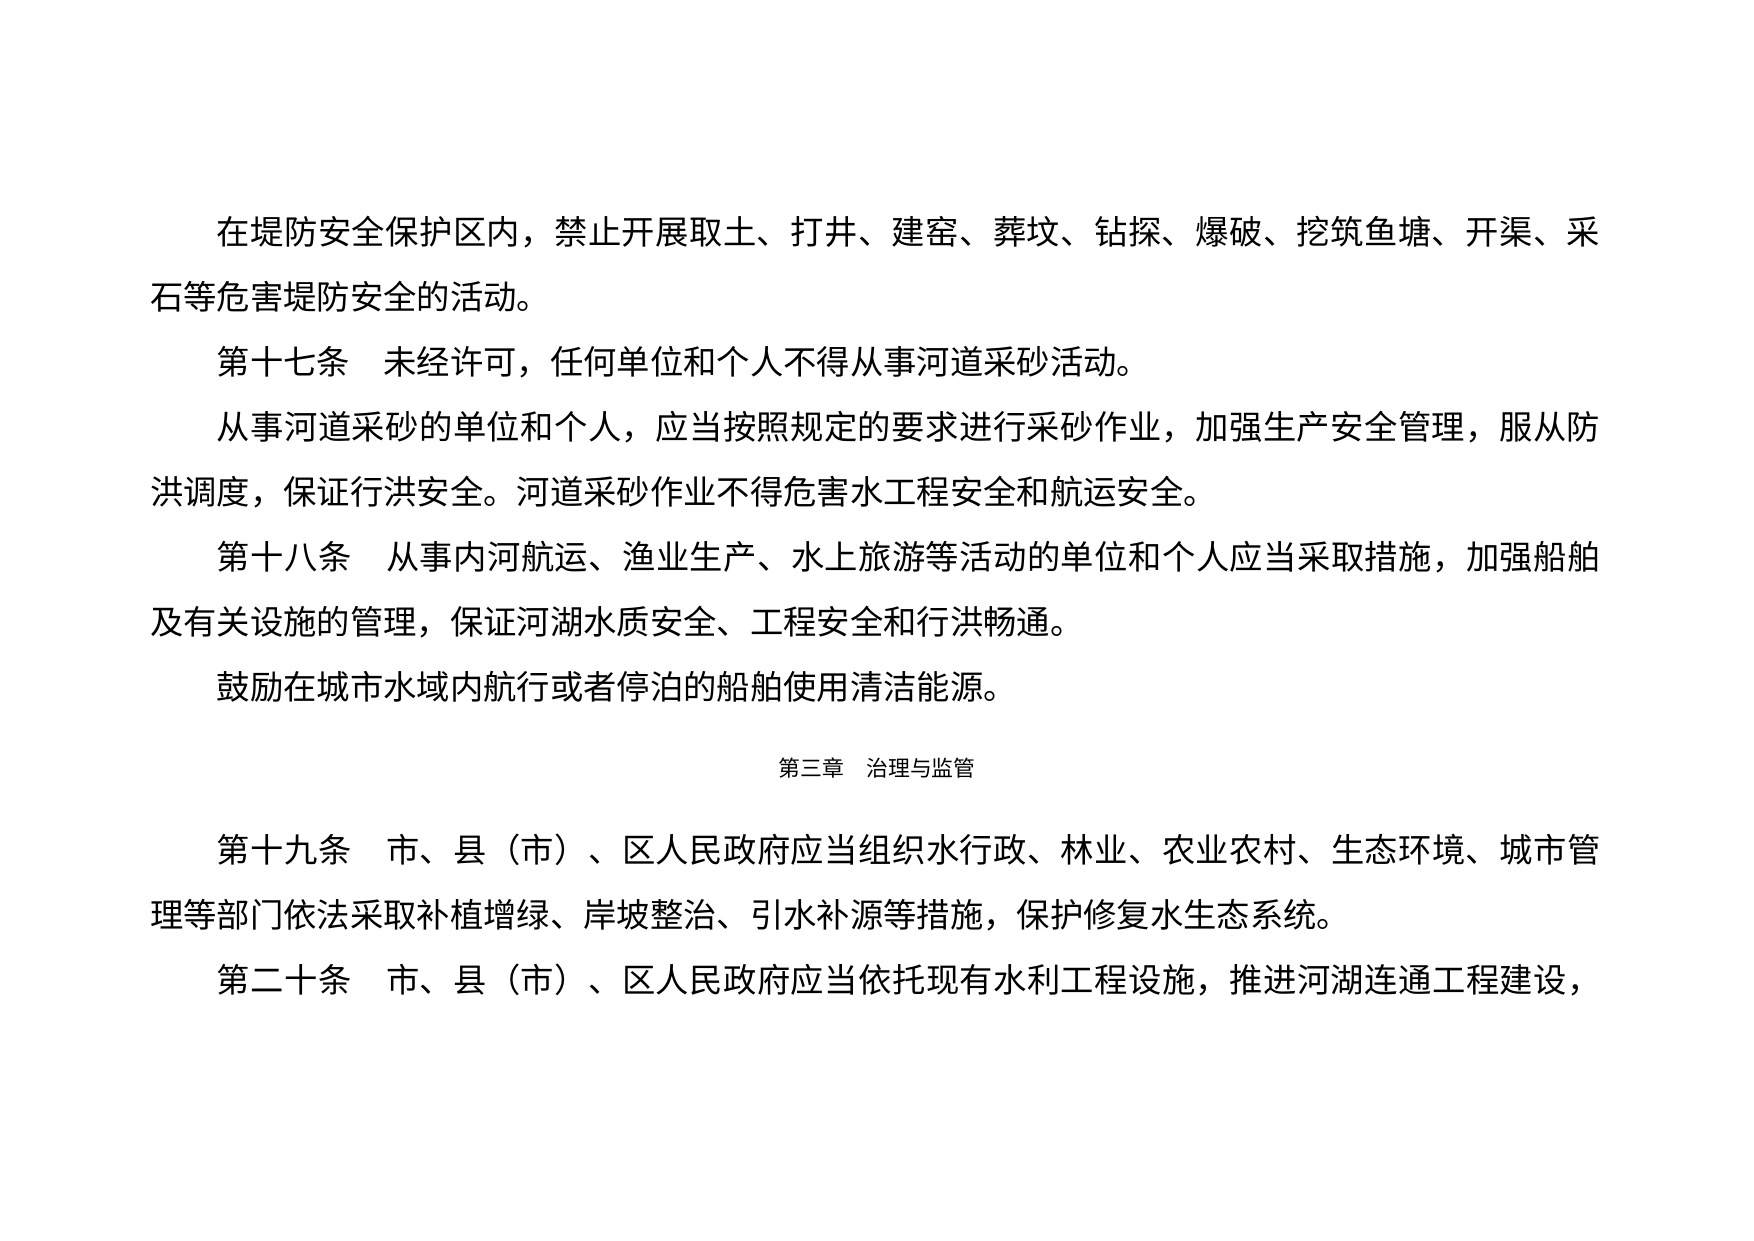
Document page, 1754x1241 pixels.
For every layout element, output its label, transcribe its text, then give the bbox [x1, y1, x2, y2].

text 第三章 治理与监管 [150, 750, 1604, 783]
text 鼓励在城市水域内航行或者停泊的船舶使用清洁能源。 [150, 653, 1604, 718]
text 在堤防安全保护区内，禁止开展取土、打井、建窑、葬坟、钻探、爆破、挖筑鱼塘、开渠、采石等危害堤防安全的活动。 [150, 198, 1604, 328]
text 第十八条 从事内河航运、渔业生产、水上旅游等活动的单位和个人应当采取措施，加强船舶及有关设施的管理，保证河湖水质安全、工程安全和行洪畅通。 [150, 523, 1604, 653]
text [150, 945, 1604, 1010]
text 第十九条 市、县（市）、区人民政府应当组织水行政、林业、农业农村、生态环境、城市管理等部门依法采取补植增绿、岸坡整治、引水补源等措施，保护修复水生态系统。 [150, 815, 1604, 945]
text 从事河道采砂的单位和个人，应当按照规定的要求进行采砂作业，加强生产安全管理，服从防洪调度，保证行洪安全。河道采砂作业不得危害水工程安全和航运安全。 [150, 393, 1604, 523]
text 第十七条 未经许可，任何单位和个人不得从事河道采砂活动。 [150, 328, 1604, 393]
